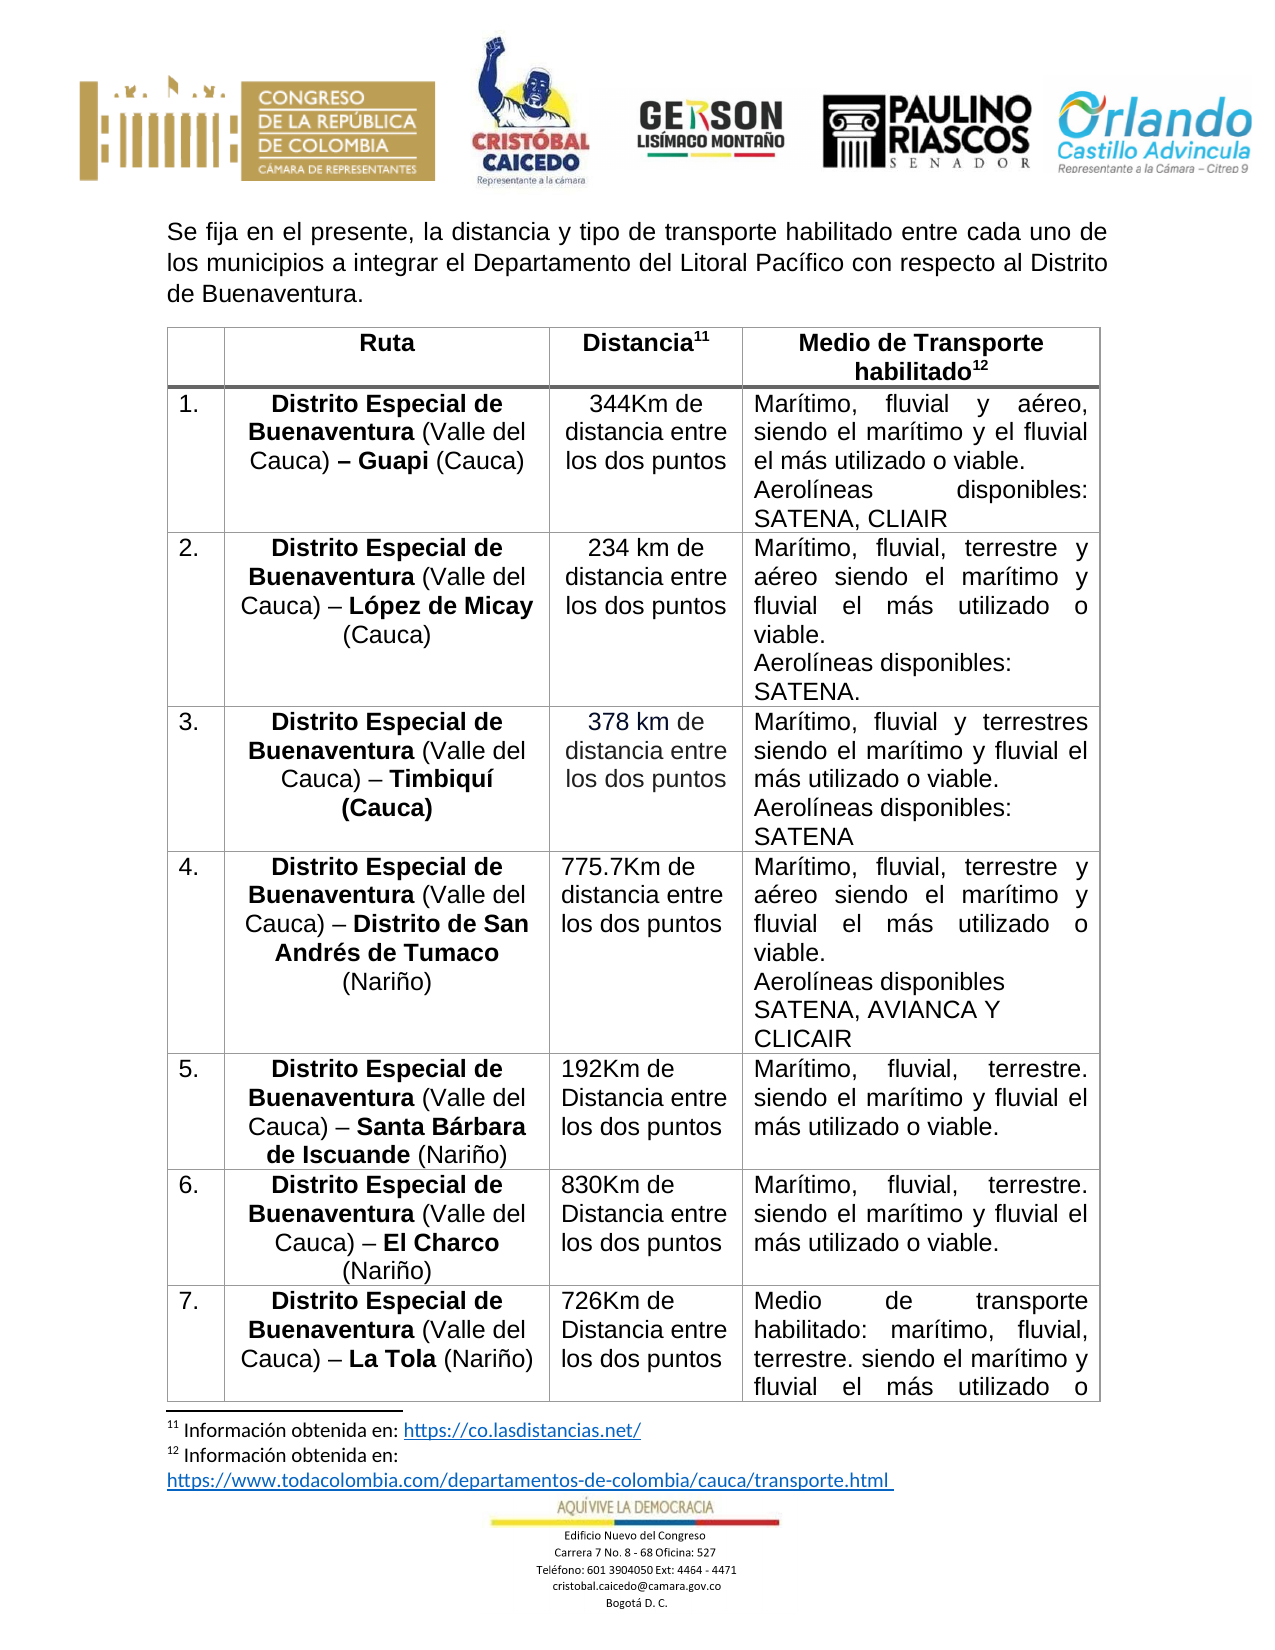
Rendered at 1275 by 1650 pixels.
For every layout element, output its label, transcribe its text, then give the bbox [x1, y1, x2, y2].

picture [79, 75, 436, 181]
table_cell 726Km de Distancia entre los dos puntos [550, 1286, 742, 1401]
table_cell 6. [168, 1170, 224, 1285]
table_cell 7. [168, 1286, 224, 1401]
table_cell 234 km de distancia entre los dos puntos [550, 533, 742, 706]
table_cell Distrito Especial de Buenaventura (Valle del Cauca) – El Charco (Nariño) [225, 1170, 549, 1285]
text Se fija en el presente, la distancia y tipo de transporte habilitado entre cada uno de los municipios a integrar el Departamento del Litoral Pacífico con respecto al Distrito de Buenaventura. [167, 217, 1110, 308]
table_header Distancia [550, 328, 742, 385]
table_cell Distrito Especial de Buenaventura (Valle del Cauca) – Timbiquí (Cauca) [225, 707, 549, 851]
picture [478, 1493, 798, 1614]
table_cell Distrito Especial de Buenaventura (Valle del Cauca) – La Tola (Nariño) [225, 1286, 549, 1401]
table_cell Distrito Especial de Buenaventura (Valle del Cauca) – López de Micay (Cauca) [225, 533, 549, 706]
picture [1042, 75, 1251, 172]
picture [470, 30, 1033, 195]
table_cell Marítimo, fluvial, terrestre. siendo el marítimo y fluvial el más utilizado o viable. [743, 1170, 1099, 1285]
table_header Ruta [225, 328, 549, 385]
table_cell Marítimo, fluvial, terrestre y aéreo siendo el marítimo y fluvial el más utilizado o viable. Aerolíneas disponibles: SATENA. [743, 533, 1099, 706]
table_header [168, 328, 224, 385]
table_header Medio de Transporte habilitado [743, 328, 1099, 385]
table_cell 2. [168, 533, 224, 706]
table_cell 378 km de distancia entre los dos puntos [550, 707, 742, 851]
table_cell Distrito Especial de Buenaventura (Valle del Cauca) – Guapi (Cauca) [225, 389, 549, 532]
table_cell 4. [168, 852, 224, 1053]
table_cell Distrito Especial de Buenaventura (Valle del Cauca) – Distrito de San Andrés de Tumaco (Nariño) [225, 852, 549, 1053]
table_cell Marítimo, fluvial, terrestre. siendo el marítimo y fluvial el más utilizado o viable. [743, 1054, 1099, 1169]
table_cell Marítimo, fluvial y terrestres siendo el marítimo y fluvial el más utilizado o viable. Aerolíneas disponibles: SATENA [743, 707, 1099, 851]
table_cell 5. [168, 1054, 224, 1169]
table_cell Medio de transporte habilitado: marítimo, fluvial, terrestre. siendo el marítimo y fluvial el más utilizado o viable. [743, 1286, 1099, 1401]
table_cell 192Km de Distancia entre los dos puntos [550, 1054, 742, 1169]
table_cell 1. [168, 389, 224, 532]
table_cell Marítimo, fluvial y aéreo, siendo el marítimo y el fluvial el más utilizado o viable. Aerolíneas disponibles: SATENA, CLIAIR [743, 389, 1099, 532]
table_cell 830Km de Distancia entre los dos puntos [550, 1170, 742, 1285]
table_cell 775.7Km de distancia entre los dos puntos [550, 852, 742, 1053]
table_cell Marítimo, fluvial, terrestre y aéreo siendo el marítimo y fluvial el más utilizado o viable. Aerolíneas disponibles SATENA, AVIANCA Y CLICAIR [743, 852, 1099, 1053]
table_cell Distrito Especial de Buenaventura (Valle del Cauca) – Santa Bárbara de Iscuande (Nariño) [225, 1054, 549, 1169]
table_cell 3. [168, 707, 224, 851]
table_cell 344Km de distancia entre los dos puntos [550, 389, 742, 532]
